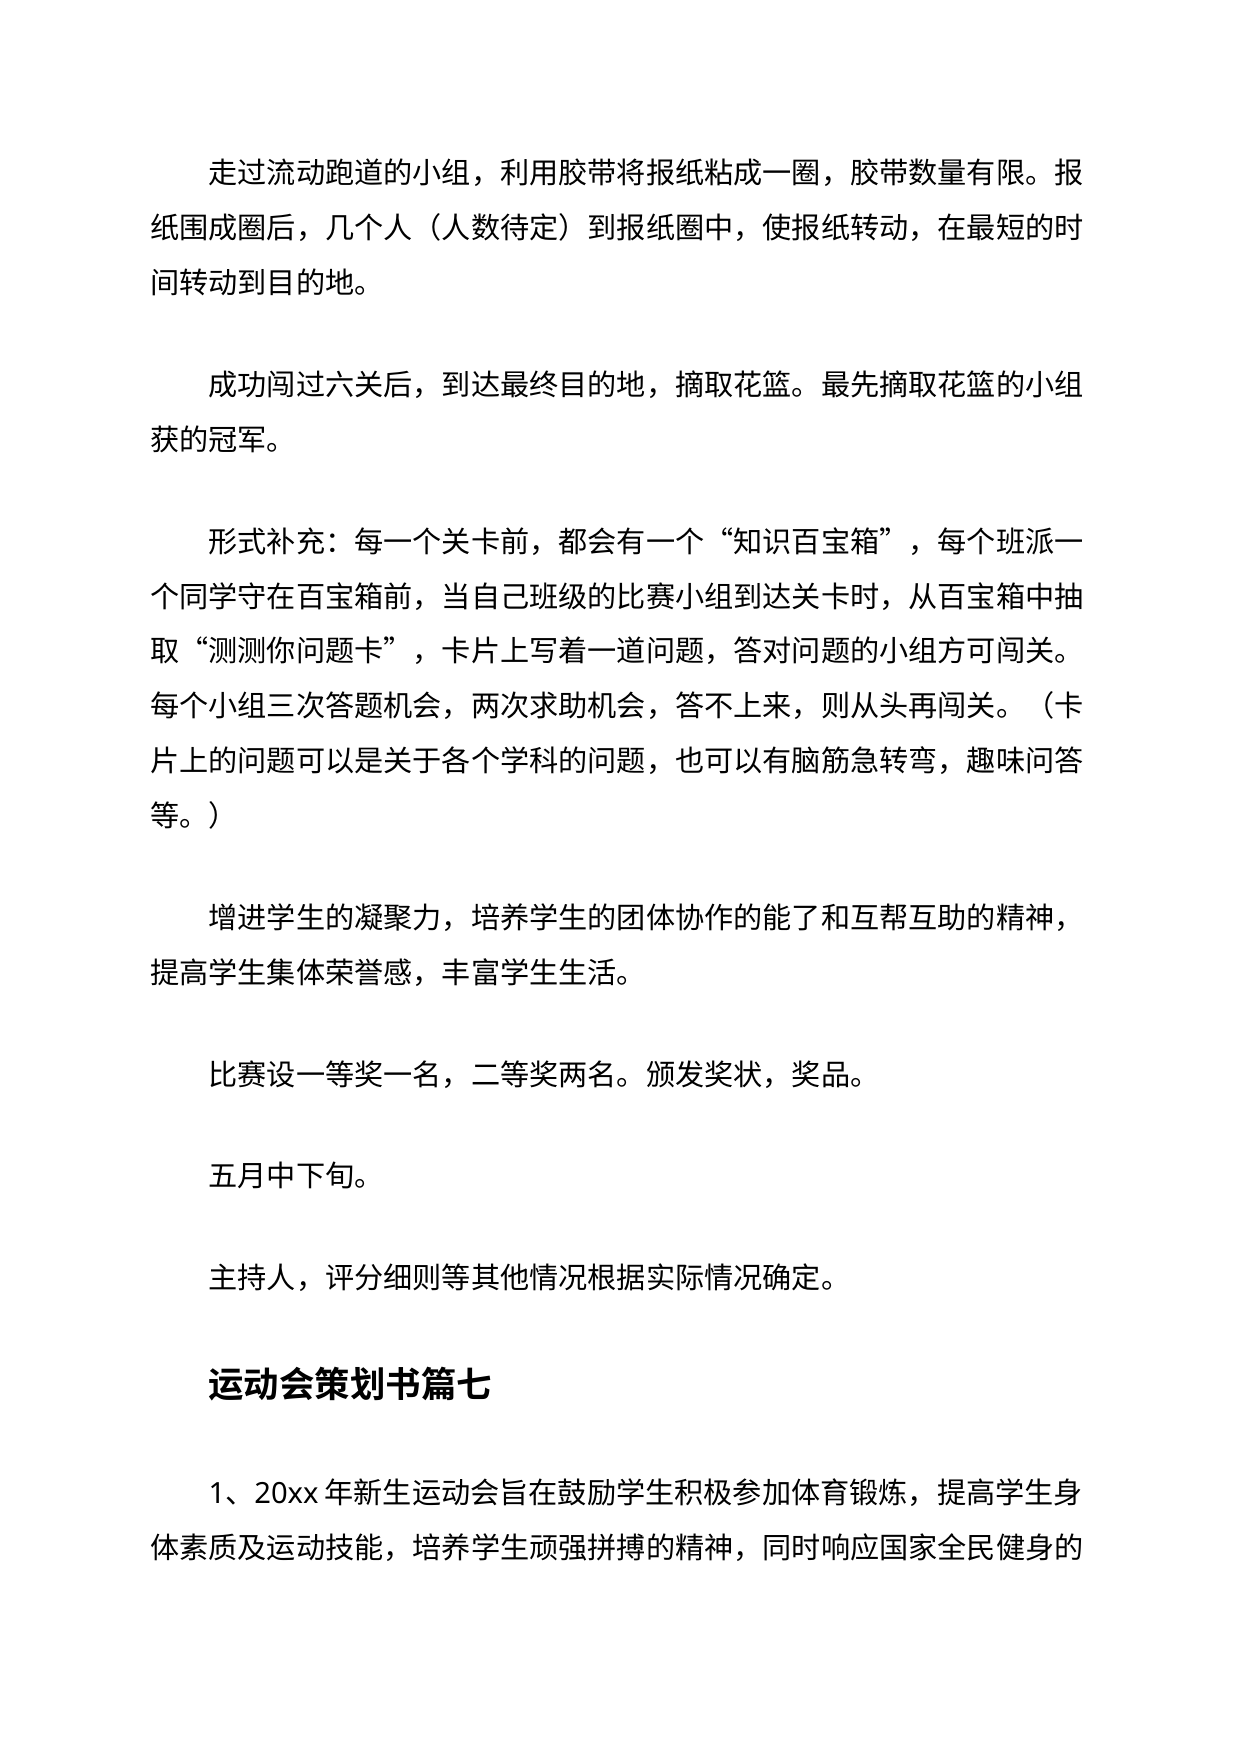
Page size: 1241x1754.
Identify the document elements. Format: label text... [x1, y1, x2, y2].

text 增进学生的凝聚力，培养学生的团体协作的能了和互帮互助的精神，提高学生集体荣誉感，丰富学生生活。 [150, 894, 1090, 992]
text 形式补充：每一个关卡前，都会有一个“知识百宝箱”，每个班派一个同学守在百宝箱前，当自己班级的比赛小组到达关卡时，从百宝箱中抽取“测测你问题卡”，卡片上写着一道问题，答对问题的小组方可闯关。每个小组三次答题机会，两次求助机会，答不上来，则从头再闯关。（卡片上的问题可以是关于各个学科的问题，也可以有脑筋急转弯，趣味问答等。） [150, 518, 1090, 835]
text 运动会策划书篇七 [150, 1356, 1090, 1408]
text 比赛设一等奖一名，二等奖两名。颁发奖状，奖品。 [150, 1051, 1090, 1093]
text 五月中下旬。 [150, 1153, 1090, 1195]
text 成功闯过六关后，到达最终目的地，摘取花篮。最先摘取花篮的小组获的冠军。 [150, 362, 1090, 459]
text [150, 1470, 1090, 1567]
text 走过流动跑道的小组，利用胶带将报纸粘成一圈，胶带数量有限。报纸围成圈后，几个人（人数待定）到报纸圈中，使报纸转动，在最短的时间转动到目的地。 [150, 150, 1090, 302]
text 主持人，评分细则等其他情况根据实际情况确定。 [150, 1255, 1090, 1297]
